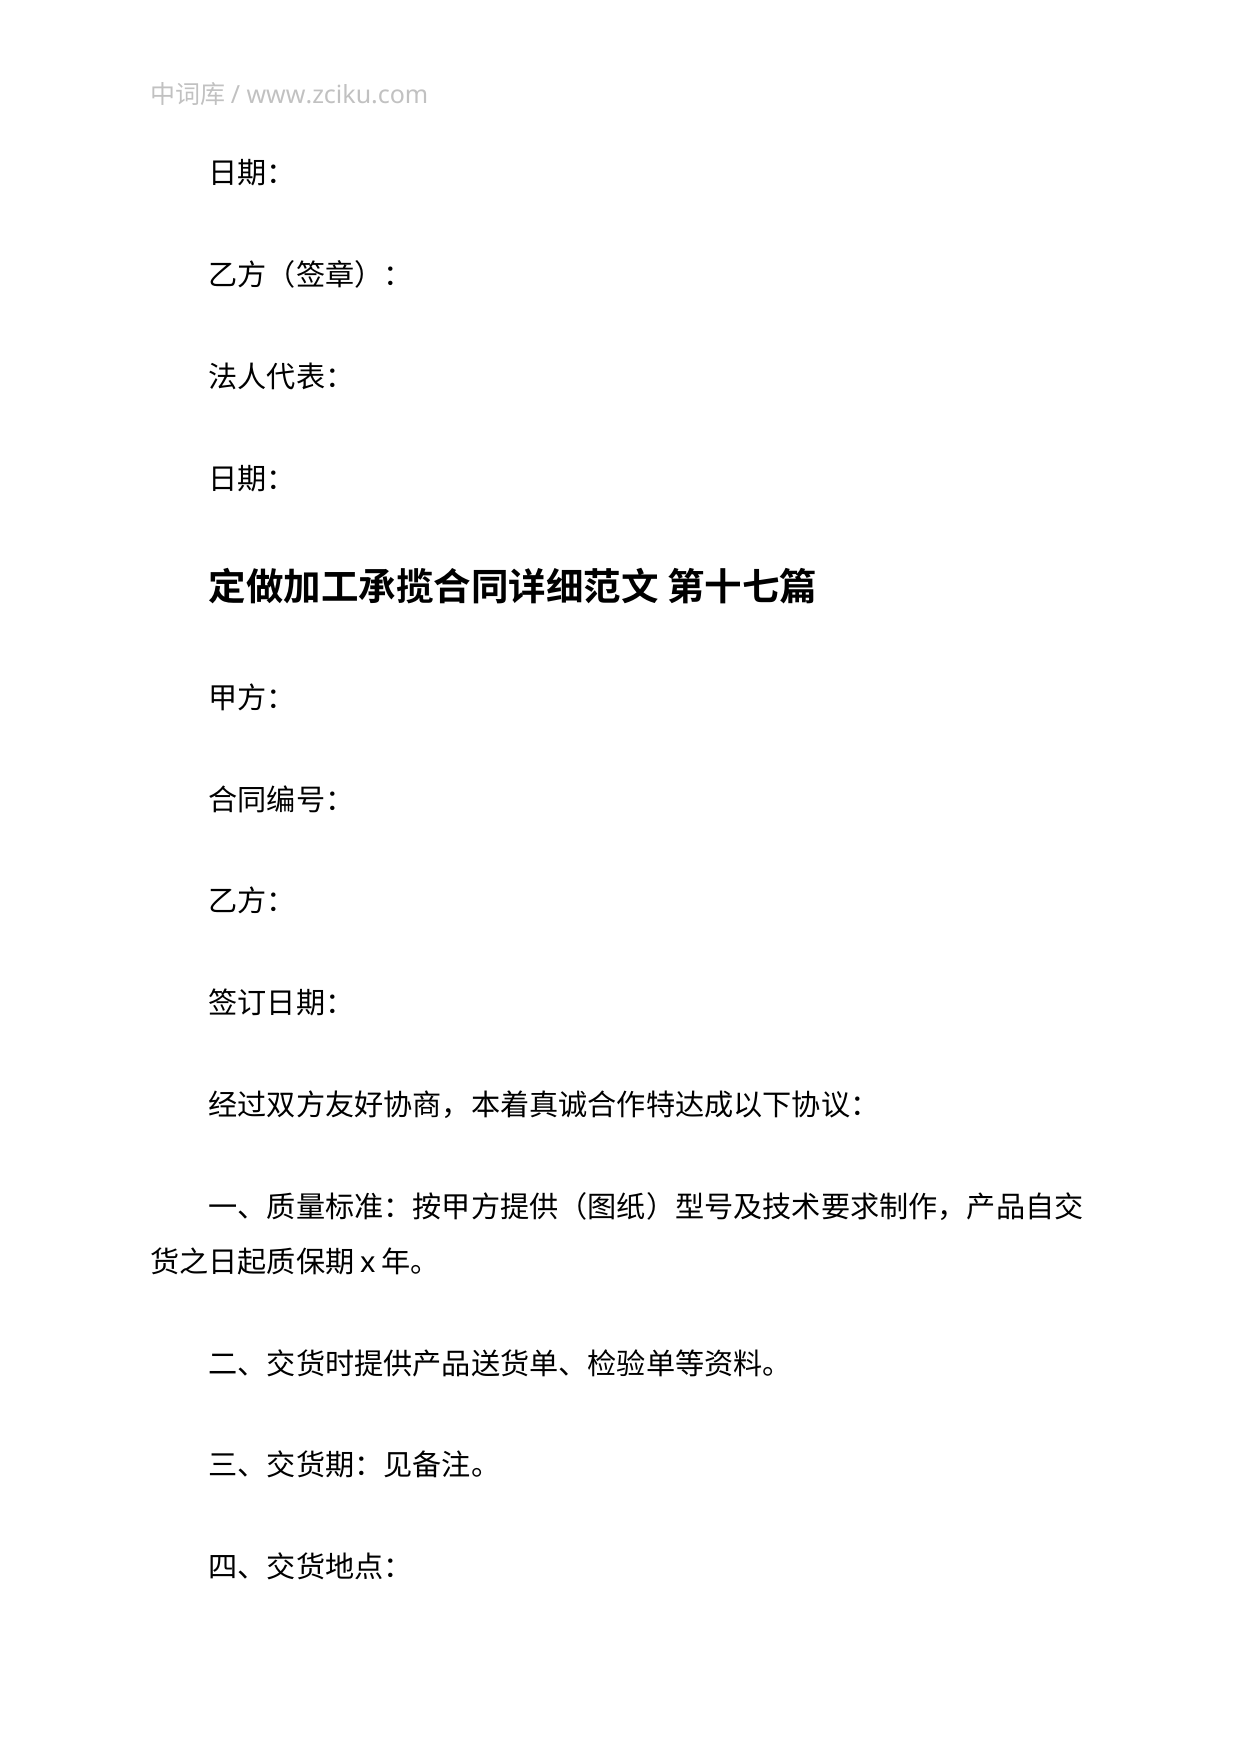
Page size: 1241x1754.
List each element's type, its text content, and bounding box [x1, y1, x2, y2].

text 二、交货时提供产品送货单、检验单等资料。 [150, 1340, 1090, 1382]
text 三、交货期：见备注。 [150, 1442, 1090, 1484]
text 签订日期： [150, 980, 1090, 1022]
text 定做加工承揽合同详细范文 第十七篇 [150, 557, 1090, 611]
text 日期： [150, 150, 1090, 192]
text 乙方（签章）： [150, 252, 1090, 294]
text 乙方： [150, 878, 1090, 920]
text 日期： [150, 455, 1090, 498]
text 法人代表： [150, 353, 1090, 396]
text 经过双方友好协商，本着真诚合作特达成以下协议： [150, 1082, 1090, 1124]
text 合同编号： [150, 776, 1090, 818]
text 四、交货地点： [150, 1544, 1090, 1586]
text 甲方： [150, 674, 1090, 717]
text 一、质量标准：按甲方提供（图纸）型号及技术要求制作，产品自交货之日起质保期x年。 [150, 1183, 1090, 1281]
